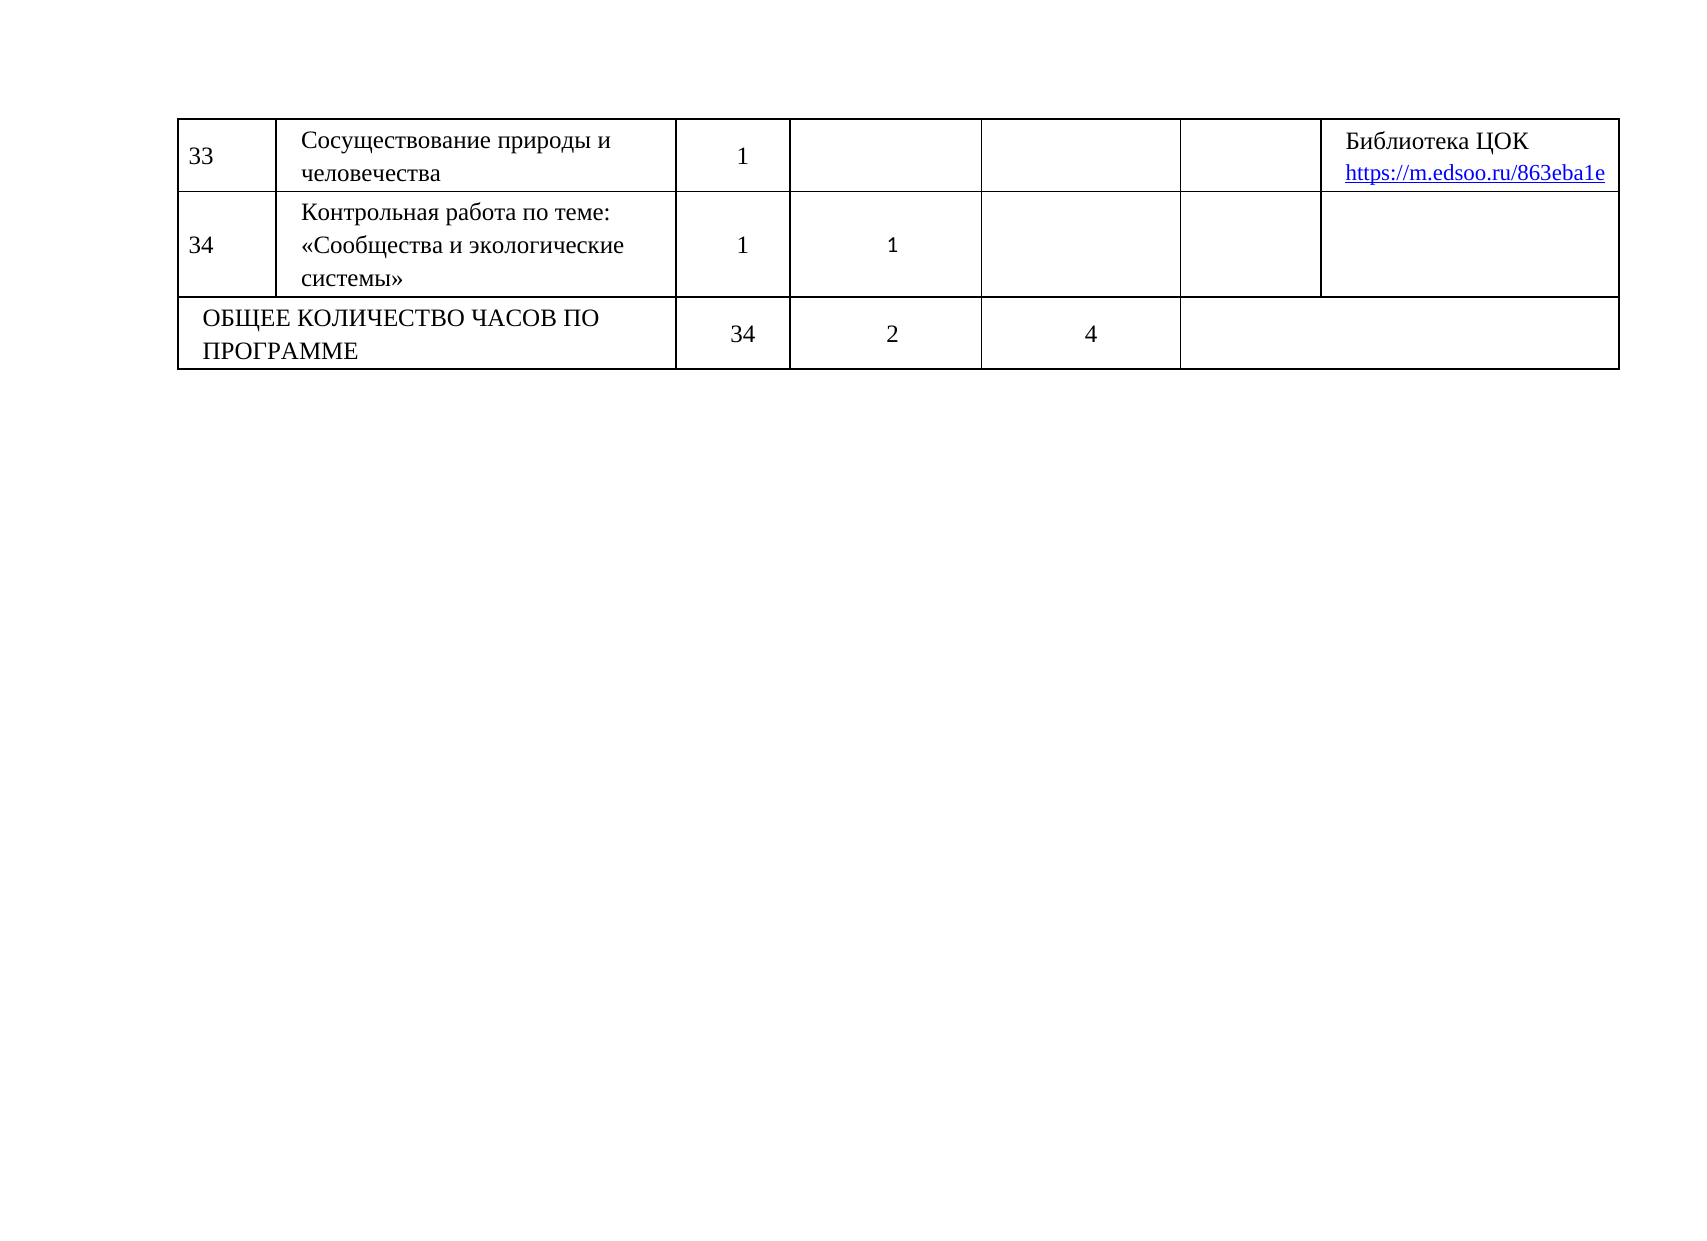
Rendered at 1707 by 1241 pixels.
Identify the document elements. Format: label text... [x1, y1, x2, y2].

table_cell [791, 120, 981, 191]
table_cell Контрольная работа по теме: «Сообщества и экологические системы» [277, 192, 675, 296]
table_cell [982, 192, 1180, 296]
table_cell 2 [791, 298, 981, 368]
table_cell [1181, 120, 1320, 191]
table_cell 1 [677, 192, 789, 296]
table_cell [982, 120, 1180, 191]
table_cell 4 [982, 298, 1180, 368]
table_cell [1181, 298, 1618, 368]
table_cell 34 [677, 298, 789, 368]
table_cell ОБЩЕЕ КОЛИЧЕСТВО ЧАСОВ ПО ПРОГРАММЕ [179, 298, 675, 368]
table_cell Сосуществование природы и человечества [277, 120, 675, 191]
table_cell 1 [677, 120, 789, 191]
table_cell 1 [791, 192, 981, 296]
table_cell 33 [179, 120, 275, 191]
table_cell 34 [179, 192, 275, 296]
table_cell [1181, 192, 1320, 296]
table_cell Библиотека ЦОК https://m.edsoo.ru/863eba1e [1322, 120, 1618, 191]
table_cell [1322, 192, 1618, 296]
